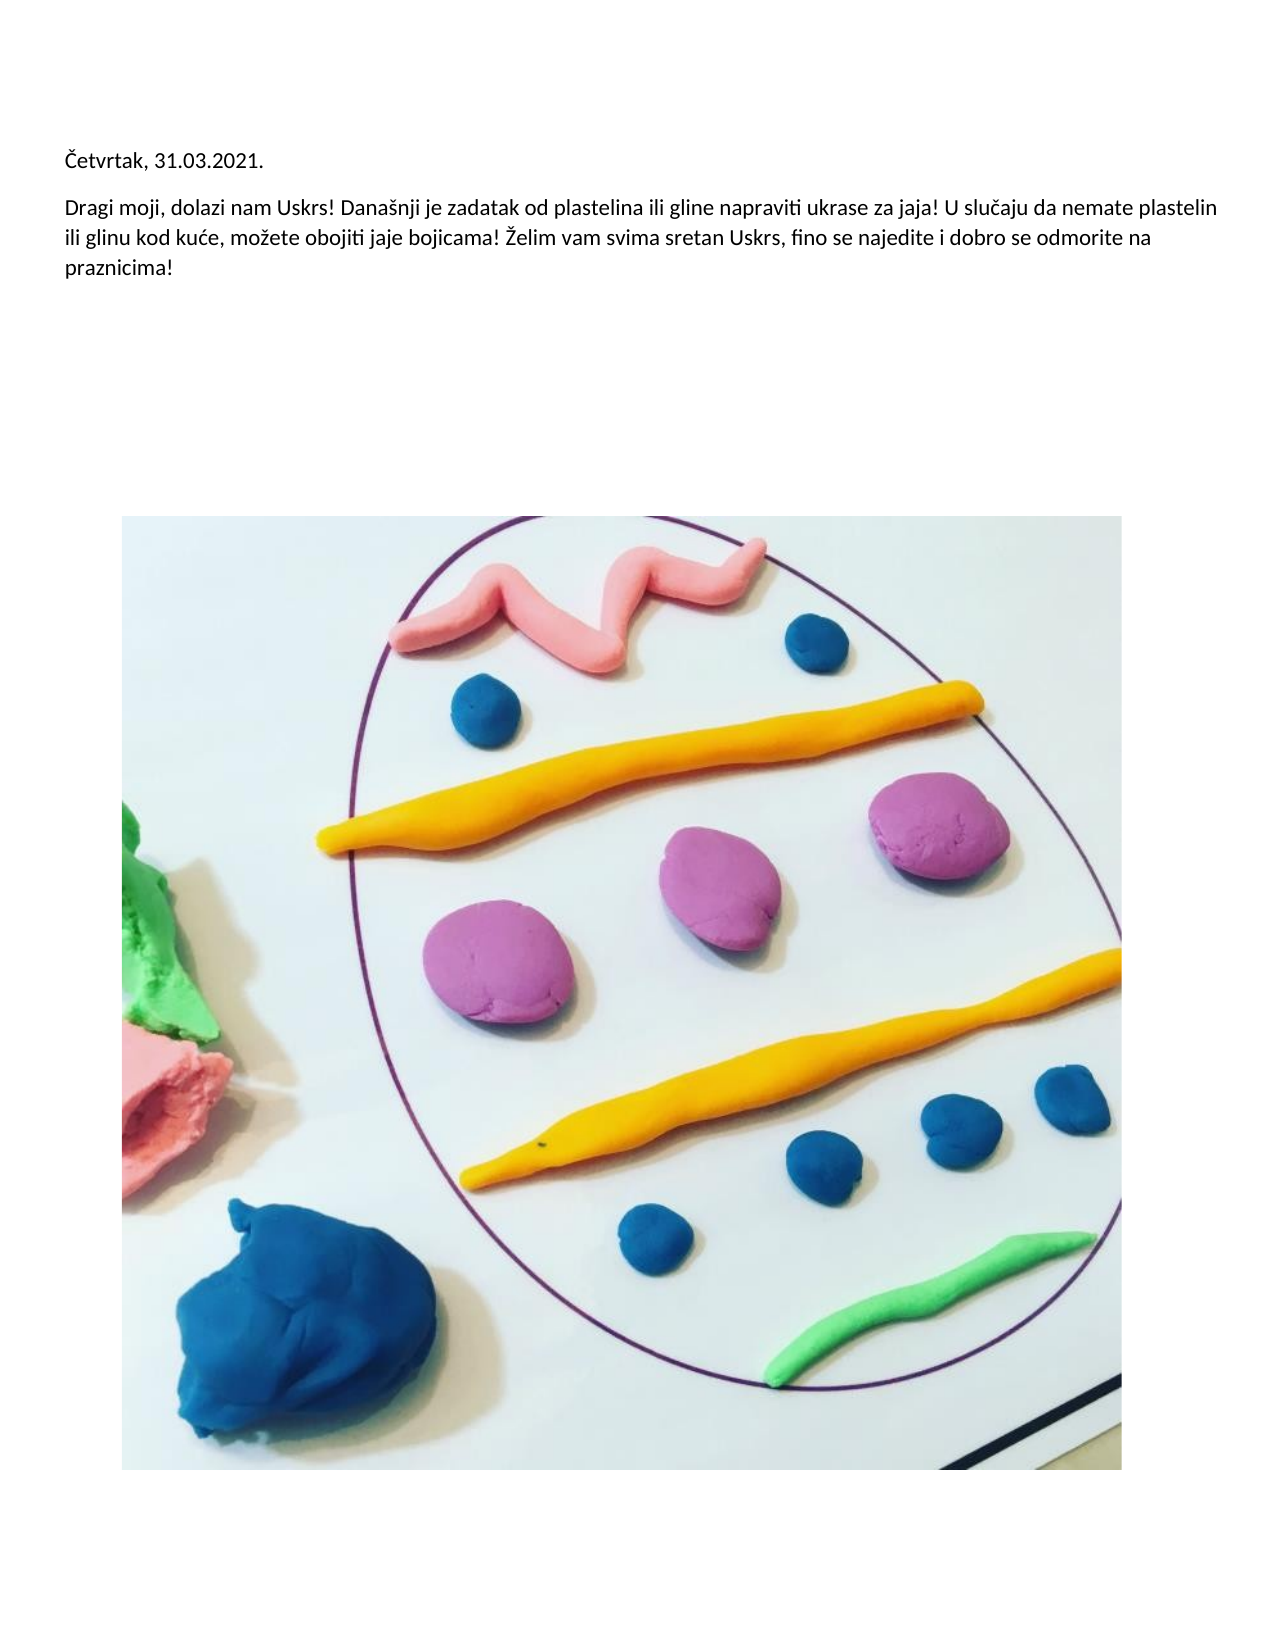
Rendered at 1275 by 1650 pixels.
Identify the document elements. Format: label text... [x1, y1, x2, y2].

picture [121, 516, 1122, 1470]
text Četvrtak, 31.03.2021. [64, 146, 1239, 174]
text Dragi moji, dolazi nam Uskrs! Današnji je zadatak od plastelina ili gline napraviti ukrase za jaja! U slučaju da nemate plastelin ili glinu kod kuće, možete obojiti jaje bojicama! Želim vam svima sretan Uskrs, fino se najedite i dobro se odmorite na praznicima! [64, 193, 1239, 281]
